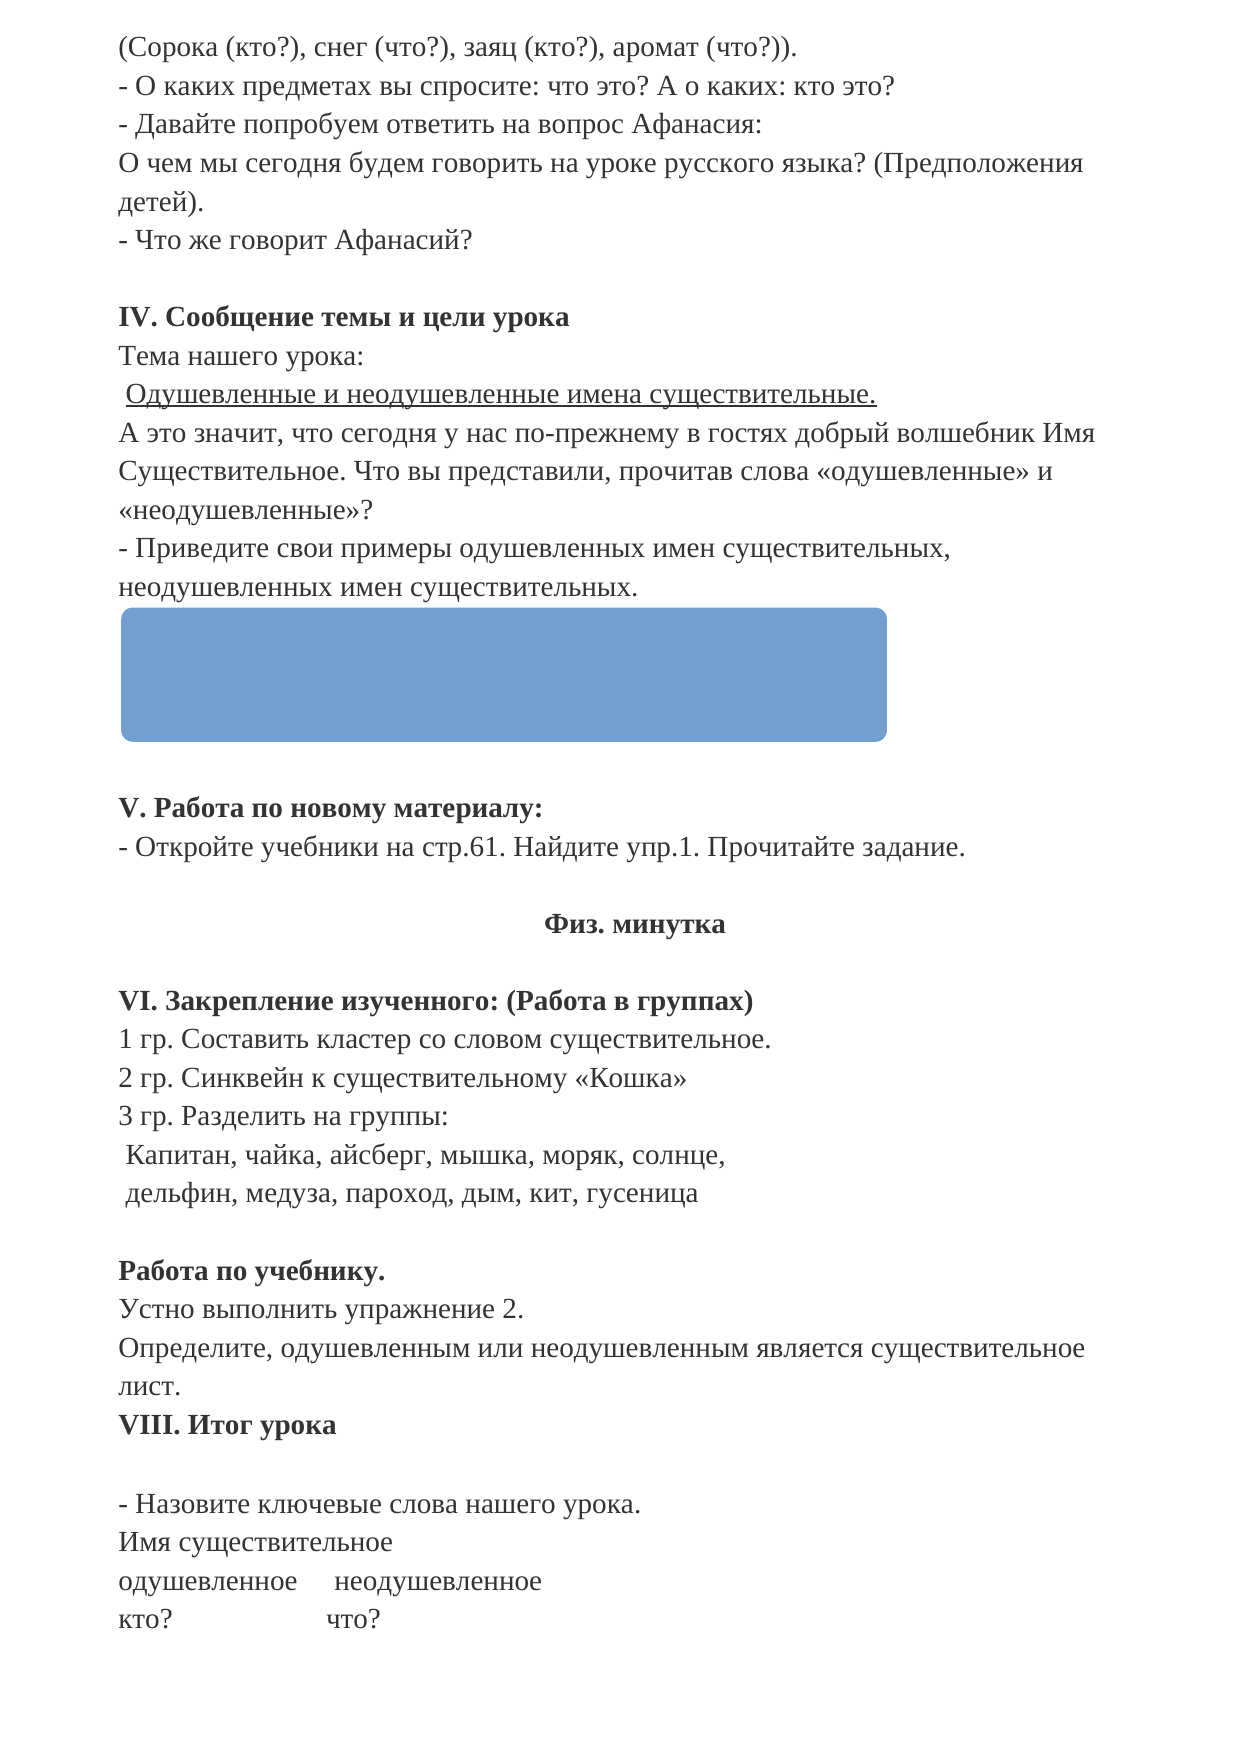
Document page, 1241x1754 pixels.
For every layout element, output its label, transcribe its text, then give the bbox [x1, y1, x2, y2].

text (Сорока (кто?), снег (что?), заяц (кто?), аромат (что?)). - О каких предметах вы спросите: что это? А о каких: кто это? - Давайте попробуем ответить на вопрос Афанасия: [118, 29, 1152, 140]
text VIII. Итог урока [118, 1407, 1152, 1440]
text IV. Сообщение темы и цели урока [118, 299, 1152, 333]
text - Откройте учебники на стр.61. Найдите упр.1. Прочитайте задание. [118, 829, 1152, 862]
text Имя существительное одушевленное неодушевленное кто? что? [118, 1524, 1152, 1635]
text - Назовите ключевые слова нашего урока. [118, 1445, 1152, 1519]
text 2 гр. Синквейн к существительному «Кошка» [118, 1060, 1152, 1093]
text 3 гр. Разделить на группы: [118, 1098, 1152, 1132]
text VI. Закрепление изученного: (Работа в группах) [118, 983, 1152, 1016]
text Определите, одушевленным или неодушевленным является существительное лист. [118, 1330, 1152, 1402]
text Физ. минутка [118, 906, 1152, 939]
text Тема нашего урока: [118, 338, 1152, 371]
text О чем мы сегодня будем говорить на уроке русского языка? (Предположения детей). - Что же говорит Афанасий? [118, 145, 1152, 256]
text Работа по учебнику. [118, 1253, 1152, 1286]
text Капитан, чайка, айсберг, мышка, моряк, солнце, [118, 1137, 1152, 1171]
text V. Работа по новому материалу: [118, 790, 1152, 824]
text 1 гр. Составить кластер со словом существительное. [118, 1021, 1152, 1055]
text Одушевленные и неодушевленные имена существительные. А это значит, что сегодня у нас по-прежнему в гостях добрый волшебник Имя Существительное. Что вы представили, прочитав слова «одушевленные» и «неодушевленные»? - Приведите свои примеры одушевленных имен существительных, неодушевленных имен существительных. [118, 376, 1152, 603]
text Устно выполнить упражнение 2. [118, 1291, 1152, 1325]
text дельфин, медуза, пароход, дым, кит, гусеница [118, 1176, 1152, 1209]
